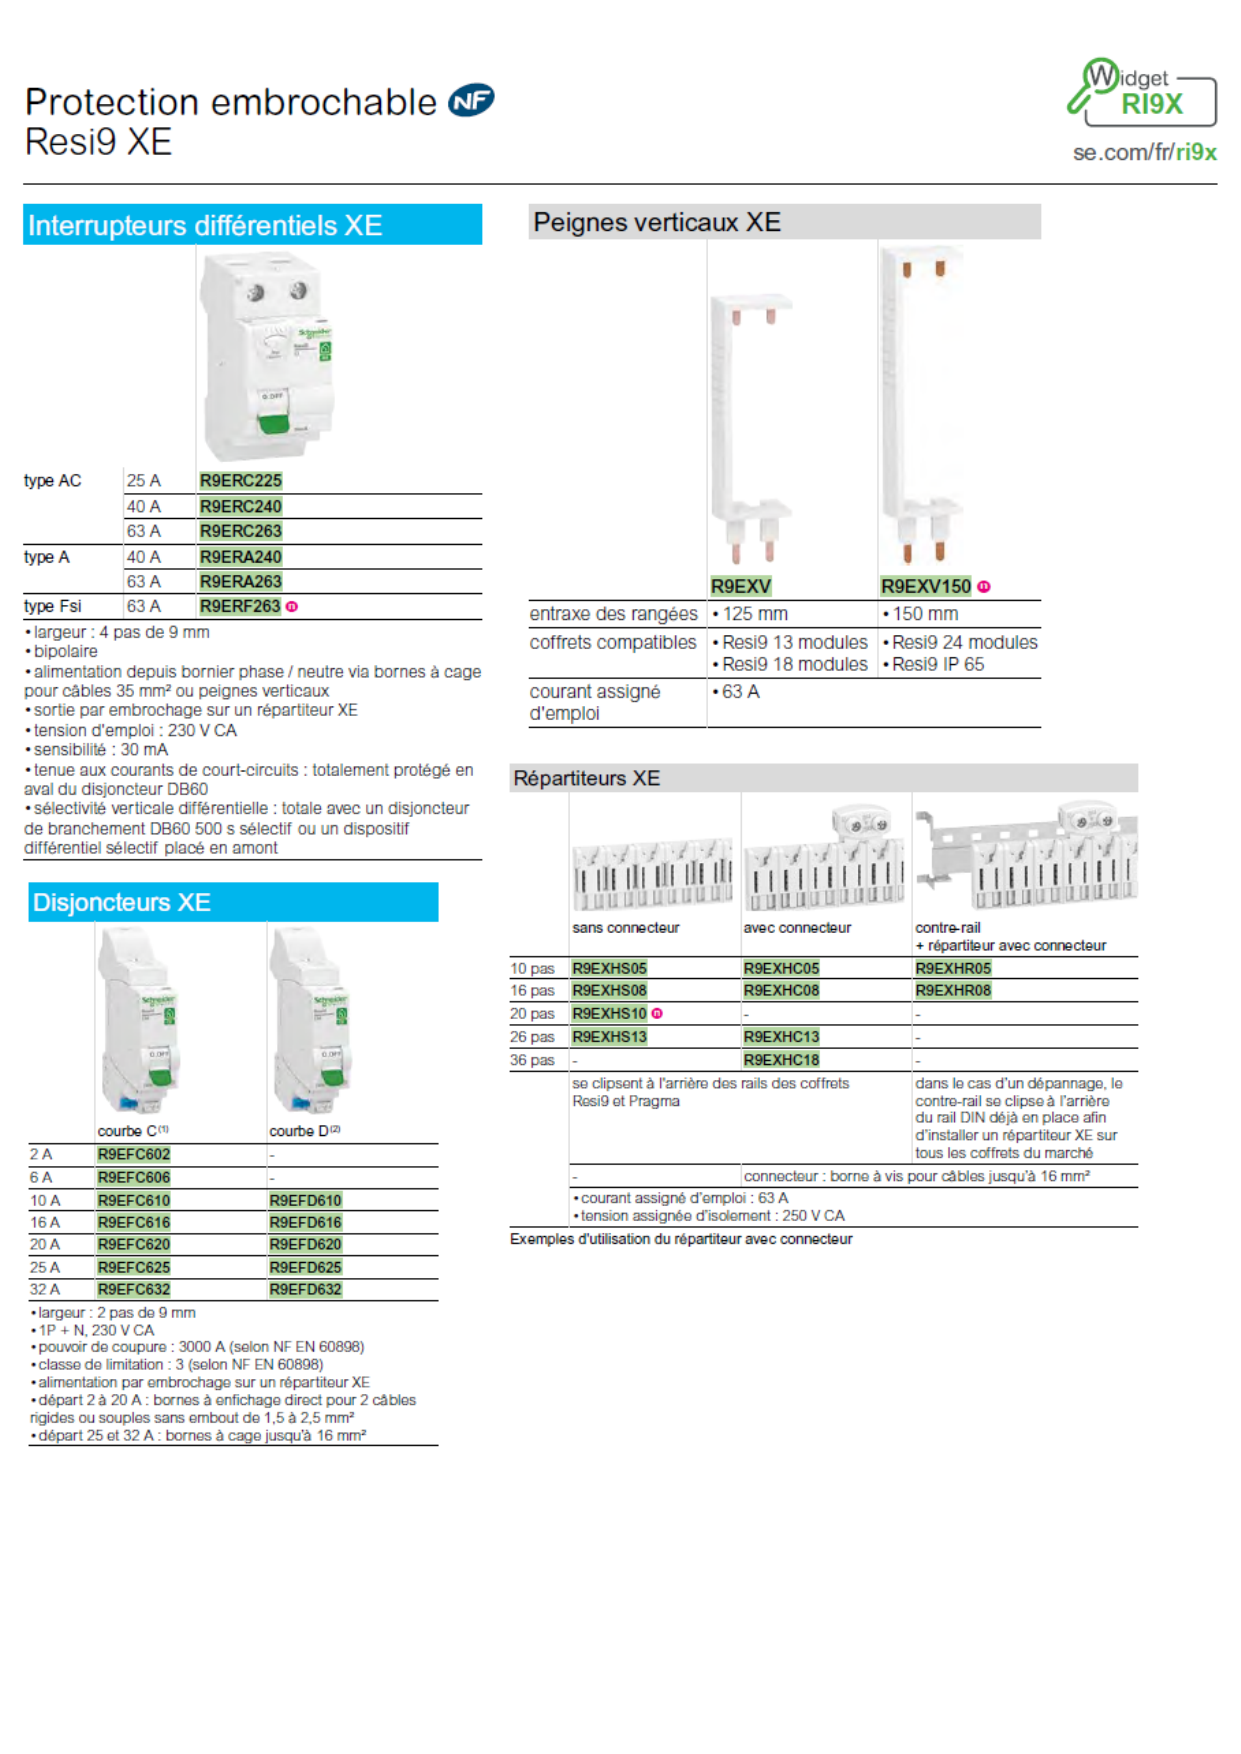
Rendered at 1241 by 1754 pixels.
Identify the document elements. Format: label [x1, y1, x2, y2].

picture [11, 17, 1241, 1535]
